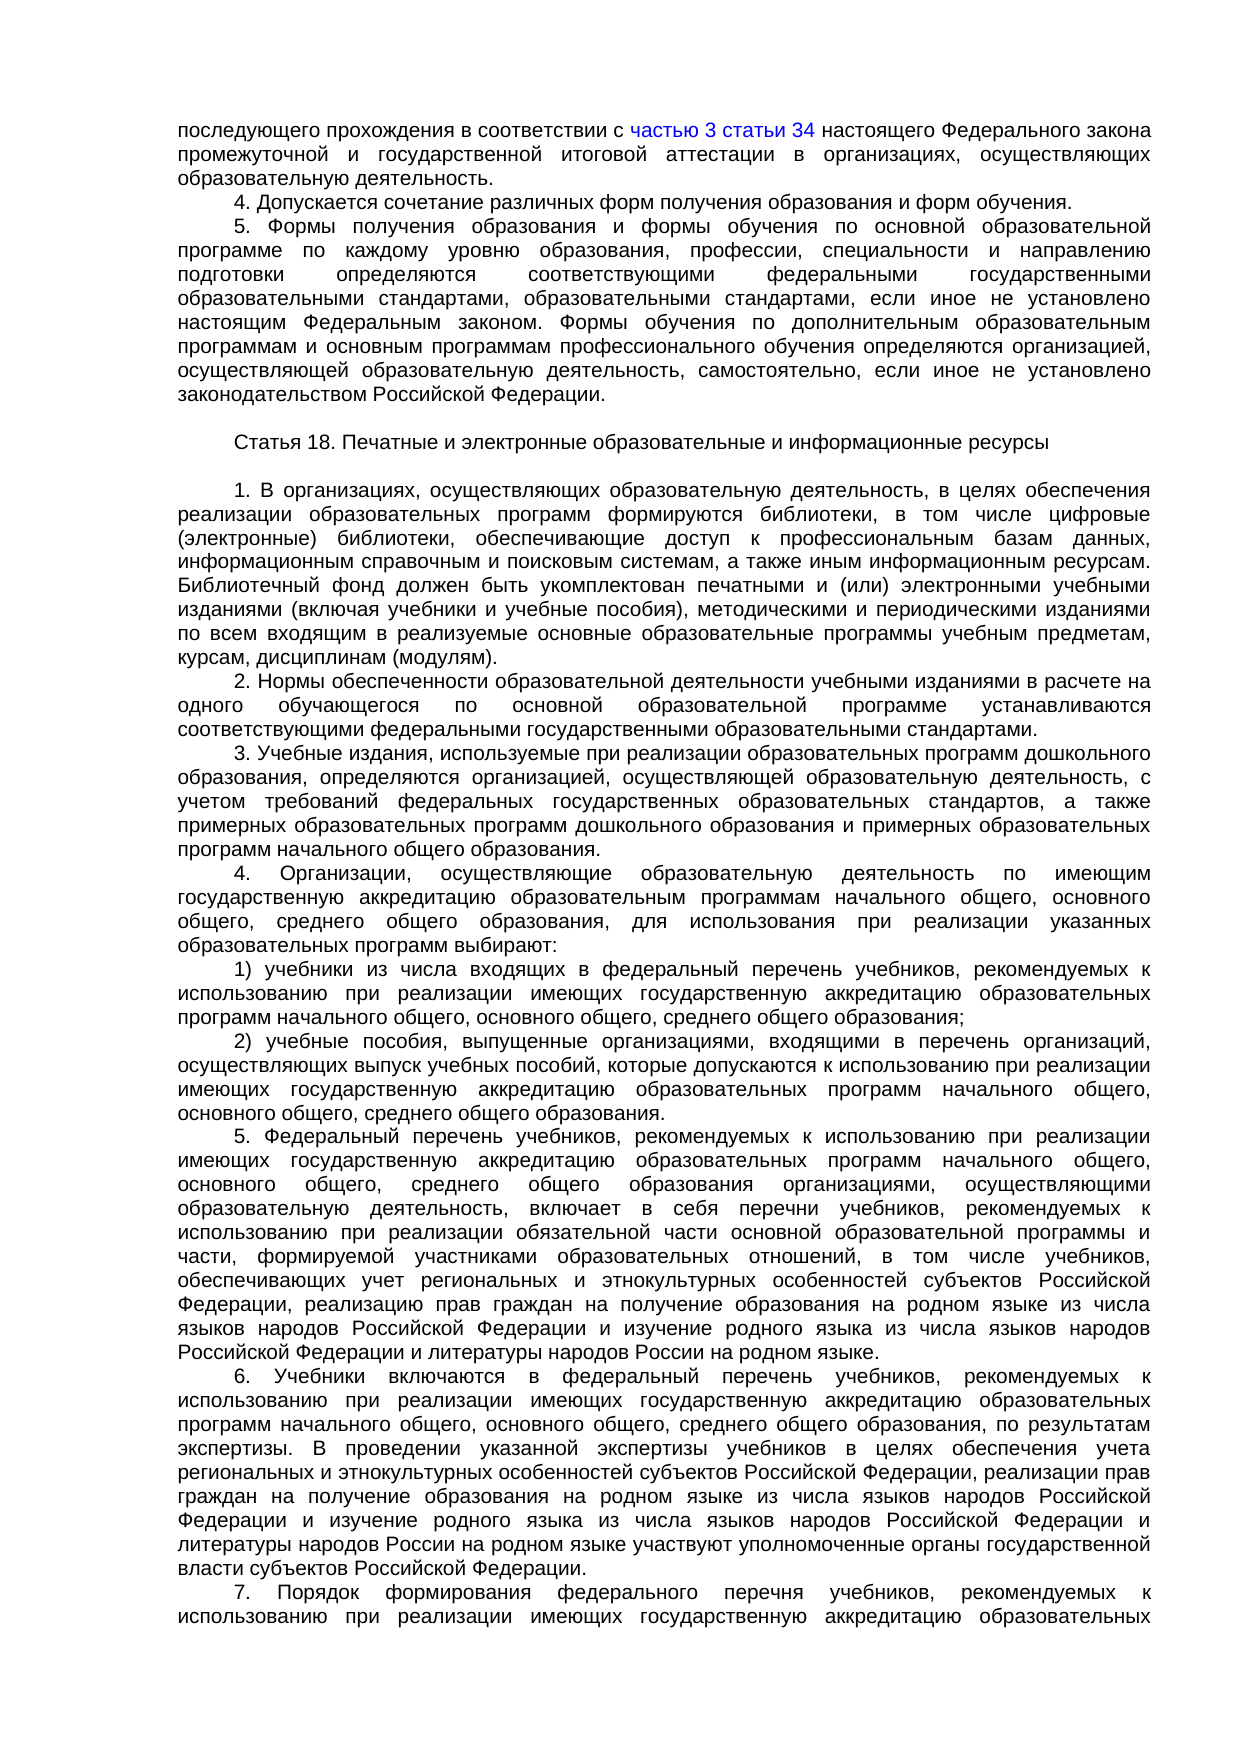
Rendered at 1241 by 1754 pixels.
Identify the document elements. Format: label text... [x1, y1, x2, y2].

text 1. В организациях, осуществляющих образовательную деятельность, в целях обеспечения реализации образовательных программ формируются библиотеки, в том числе цифровые (электронные) библиотеки, обеспечивающие доступ к профессиональным базам данных, информационным справочным и поисковым системам, а также иным информационным ресурсам. Библиотечный фонд должен быть укомплектован печатными и (или) электронными учебными изданиями (включая учебники и учебные пособия), методическими и периодическими изданиями по всем входящим в реализуемые основные образовательные программы учебным предметам, курсам, дисциплинам (модулям). [177, 477, 1152, 669]
text 2. Нормы обеспеченности образовательной деятельности учебными изданиями в расчете на одного обучающегося по основной образовательной программе устанавливаются соответствующими федеральными государственными образовательными стандартами. [177, 669, 1152, 741]
text 6. Учебники включаются в федеральный перечень учебников, рекомендуемых к использованию при реализации имеющих государственную аккредитацию образовательных программ начального общего, основного общего, среднего общего образования, по результатам экспертизы. В проведении указанной экспертизы учебников в целях обеспечения учета региональных и этнокультурных особенностей субъектов Российской Федерации, реализации прав граждан на получение образования на родном языке из числа языков народов Российской Федерации и изучение родного языка из числа языков народов Российской Федерации и литературы народов России на родном языке участвуют уполномоченные органы государственной власти субъектов Российской Федерации. [177, 1364, 1152, 1579]
text 4. Допускается сочетание различных форм получения образования и форм обучения. [177, 190, 1152, 214]
text 1) учебники из числа входящих в федеральный перечень учебников, рекомендуемых к использованию при реализации имеющих государственную аккредитацию образовательных программ начального общего, основного общего, среднего общего образования; [177, 957, 1152, 1028]
text 2) учебные пособия, выпущенные организациями, входящими в перечень организаций, осуществляющих выпуск учебных пособий, которые допускаются к использованию при реализации имеющих государственную аккредитацию образовательных программ начального общего, основного общего, среднего общего образования. [177, 1028, 1152, 1124]
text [177, 1579, 1152, 1627]
text 4. Организации, осуществляющие образовательную деятельность по имеющим государственную аккредитацию образовательным программам начального общего, основного общего, среднего общего образования, для использования при реализации указанных образовательных программ выбирают: [177, 861, 1152, 957]
text 3. Учебные издания, используемые при реализации образовательных программ дошкольного образования, определяются организацией, осуществляющей образовательную деятельность, с учетом требований федеральных государственных образовательных стандартов, а также примерных образовательных программ дошкольного образования и примерных образовательных программ начального общего образования. [177, 741, 1152, 861]
text 5. Формы получения образования и формы обучения по основной образовательной программе по каждому уровню образования, профессии, специальности и направлению подготовки определяются соответствующими федеральными государственными образовательными стандартами, образовательными стандартами, если иное не установлено настоящим Федеральным законом. Формы обучения по дополнительным образовательным программам и основным программам профессионального обучения определяются организацией, осуществляющей образовательную деятельность, самостоятельно, если иное не установлено законодательством Российской Федерации. [177, 214, 1152, 406]
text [177, 118, 1152, 190]
text 5. Федеральный перечень учебников, рекомендуемых к использованию при реализации имеющих государственную аккредитацию образовательных программ начального общего, основного общего, среднего общего образования организациями, осуществляющими образовательную деятельность, включает в себя перечни учебников, рекомендуемых к использованию при реализации обязательной части основной образовательной программы и части, формируемой участниками образовательных отношений, в том числе учебников, обеспечивающих учет региональных и этнокультурных особенностей субъектов Российской Федерации, реализацию прав граждан на получение образования на родном языке из числа языков народов Российской Федерации и изучение родного языка из числа языков народов Российской Федерации и литературы народов России на родном языке. [177, 1124, 1152, 1364]
text Статья 18. Печатные и электронные образовательные и информационные ресурсы [177, 429, 1152, 453]
